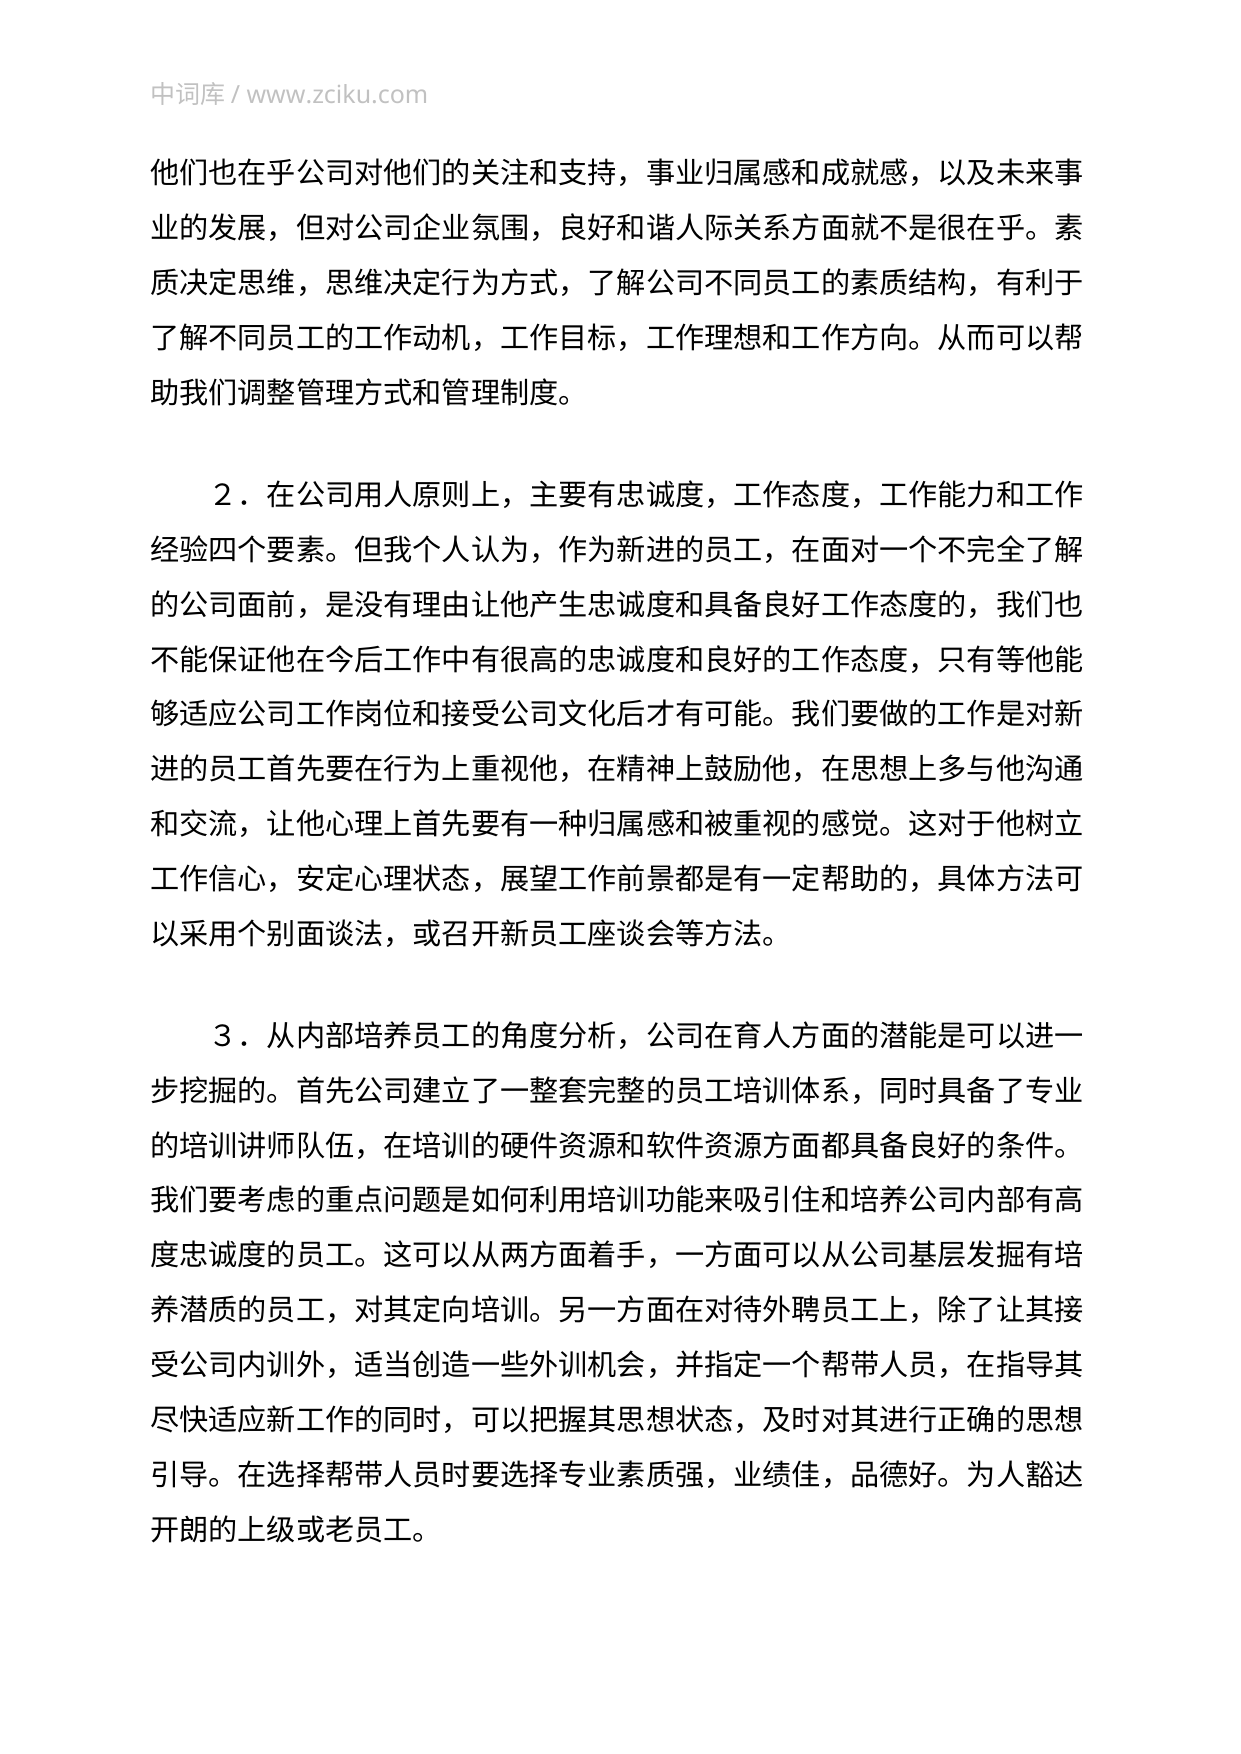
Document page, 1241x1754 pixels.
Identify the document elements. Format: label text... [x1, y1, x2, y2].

text ３．从内部培养员工的角度分析，公司在育人方面的潜能是可以进一步挖掘的。首先公司建立了一整套完整的员工培训体系，同时具备了专业的培训讲师队伍，在培训的硬件资源和软件资源方面都具备良好的条件。我们要考虑的重点问题是如何利用培训功能来吸引住和培养公司内部有高度忠诚度的员工。这可以从两方面着手，一方面可以从公司基层发掘有培养潜质的员工，对其定向培训。另一方面在对待外聘员工上，除了让其接受公司内训外，适当创造一些外训机会，并指定一个帮带人员，在指导其尽快适应新工作的同时，可以把握其思想状态，及时对其进行正确的思想引导。在选择帮带人员时要选择专业素质强，业绩佳，品德好。为人豁达开朗的上级或老员工。 [150, 1012, 1090, 1549]
text ２．在公司用人原则上，主要有忠诚度，工作态度，工作能力和工作经验四个要素。但我个人认为，作为新进的员工，在面对一个不完全了解的公司面前，是没有理由让他产生忠诚度和具备良好工作态度的，我们也不能保证他在今后工作中有很高的忠诚度和良好的工作态度，只有等他能够适应公司工作岗位和接受公司文化后才有可能。我们要做的工作是对新进的员工首先要在行为上重视他，在精神上鼓励他，在思想上多与他沟通和交流，让他心理上首先要有一种归属感和被重视的感觉。这对于他树立工作信心，安定心理状态，展望工作前景都是有一定帮助的，具体方法可以采用个别面谈法，或召开新员工座谈会等方法。 [150, 471, 1090, 953]
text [150, 150, 1090, 412]
